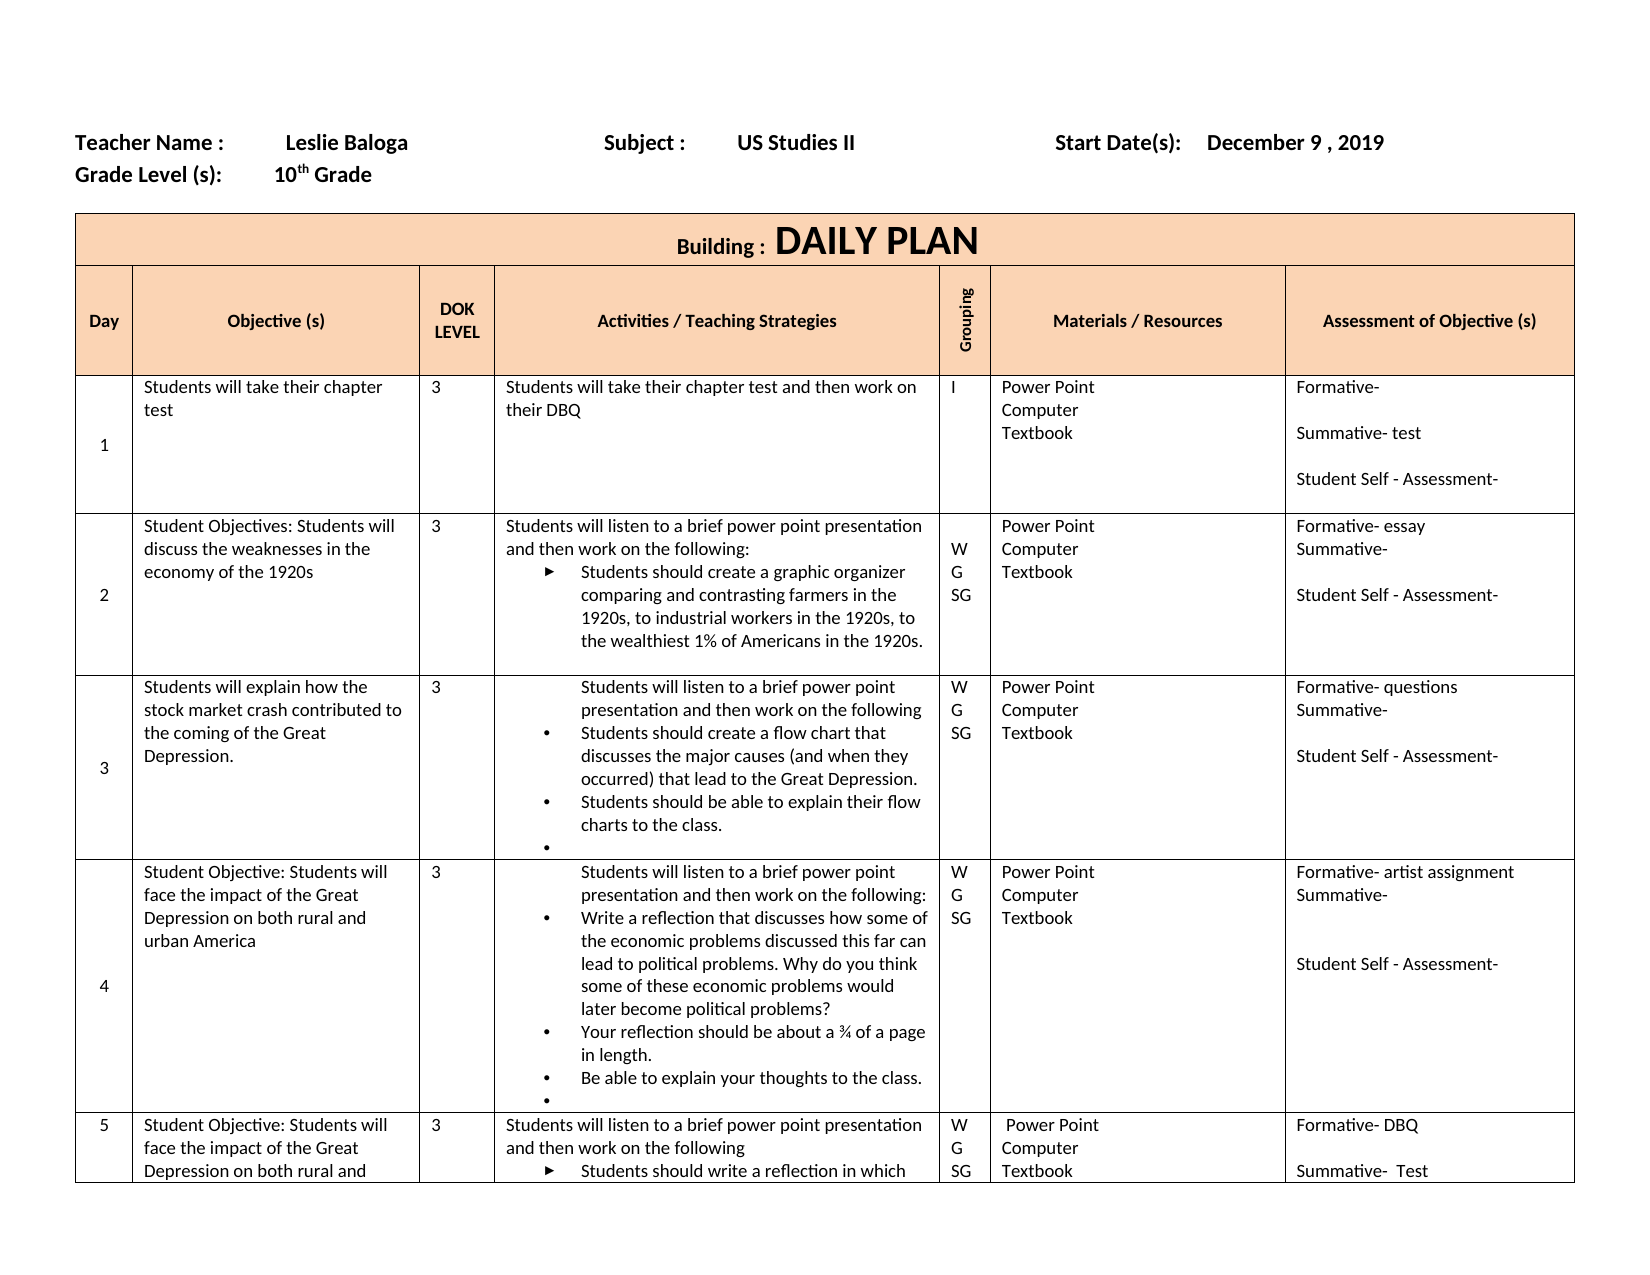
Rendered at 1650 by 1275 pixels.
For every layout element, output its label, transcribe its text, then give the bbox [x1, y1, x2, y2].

table_cell Grouping [940, 266, 990, 375]
table_cell Power Point Computer Textbook [991, 376, 1285, 513]
table_cell Students will listen to a brief power point presentation and then work on the following: Write a reflection that discusses how some of the economic problems discussed this far can lead to political problems. Why do you think some of these economic problems would later become political problems? Your reflection should be about a ¾ of a page in length. Be able to explain your thoughts to the class. [495, 860, 939, 1112]
table_cell Power Point Computer Textbook [991, 514, 1285, 675]
table_cell Students will listen to a brief power point presentation and then work on the following: Students should create a graphic organizer comparing and contrasting farmers in the 1920s, to industrial workers in the 1920s, to the wealthiest 1% of Americans in the 1920s. [495, 514, 939, 675]
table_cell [991, 1113, 1285, 1182]
table_cell WG SG [940, 860, 990, 1112]
table_header Building : DAILY PLAN [76, 214, 1574, 265]
table_cell 3 [420, 860, 494, 1112]
table_cell Student Objectives: Students will discuss the weaknesses in the economy of the 1920s [133, 514, 419, 675]
table_cell Objective (s) [133, 266, 419, 375]
table_cell Students will explain how the stock market crash contributed to the coming of the Great Depression. [133, 676, 419, 859]
table_cell DOK LEVEL [420, 266, 494, 375]
table_cell 5 [76, 1113, 132, 1182]
table_cell 3 [420, 514, 494, 675]
table_cell Formative- Summative- test Student Self - Assessment- [1286, 376, 1574, 513]
table_cell WG SG [940, 514, 990, 675]
table_cell Activities / Teaching Strategies [495, 266, 939, 375]
table_cell Formative- artist assignment Summative- Student Self - Assessment- [1286, 860, 1574, 1112]
table_cell Materials / Resources [991, 266, 1285, 375]
table_cell 3 [76, 676, 132, 859]
table_cell 3 [420, 1113, 494, 1182]
table_cell Students will take their chapter test and then work on their DBQ [495, 376, 939, 513]
table_cell Power Point Computer Textbook [991, 860, 1285, 1112]
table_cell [133, 1113, 419, 1182]
table_cell 3 [420, 376, 494, 513]
table_cell Students will take their chapter test [133, 376, 419, 513]
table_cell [495, 1113, 939, 1182]
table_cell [1286, 1113, 1574, 1182]
text Teacher Name : Leslie Baloga Subject : US Studies II Start Date(s): December 9 , 2019 Grade Level (s): 10th Grade [75, 128, 1575, 188]
table_cell I [940, 376, 990, 513]
table_cell Day [76, 266, 132, 375]
table_cell Student Objective: Students will face the impact of the Great Depression on both rural and urban America [133, 860, 419, 1112]
table_cell Power Point Computer Textbook [991, 676, 1285, 859]
table_cell 1 [76, 376, 132, 513]
table_cell Formative- essay Summative- Student Self - Assessment- [1286, 514, 1574, 675]
table_cell Assessment of Objective (s) [1286, 266, 1574, 375]
table_cell 2 [76, 514, 132, 675]
table_cell Formative- questions Summative- Student Self - Assessment- [1286, 676, 1574, 859]
table_cell Students will listen to a brief power point presentation and then work on the following Students should create a flow chart that discusses the major causes (and when they occurred) that lead to the Great Depression. Students should be able to explain their flow charts to the class. [495, 676, 939, 859]
table_cell WG SG [940, 1113, 990, 1182]
table_cell 4 [76, 860, 132, 1112]
table_cell WG SG [940, 676, 990, 859]
table_cell 3 [420, 676, 494, 859]
